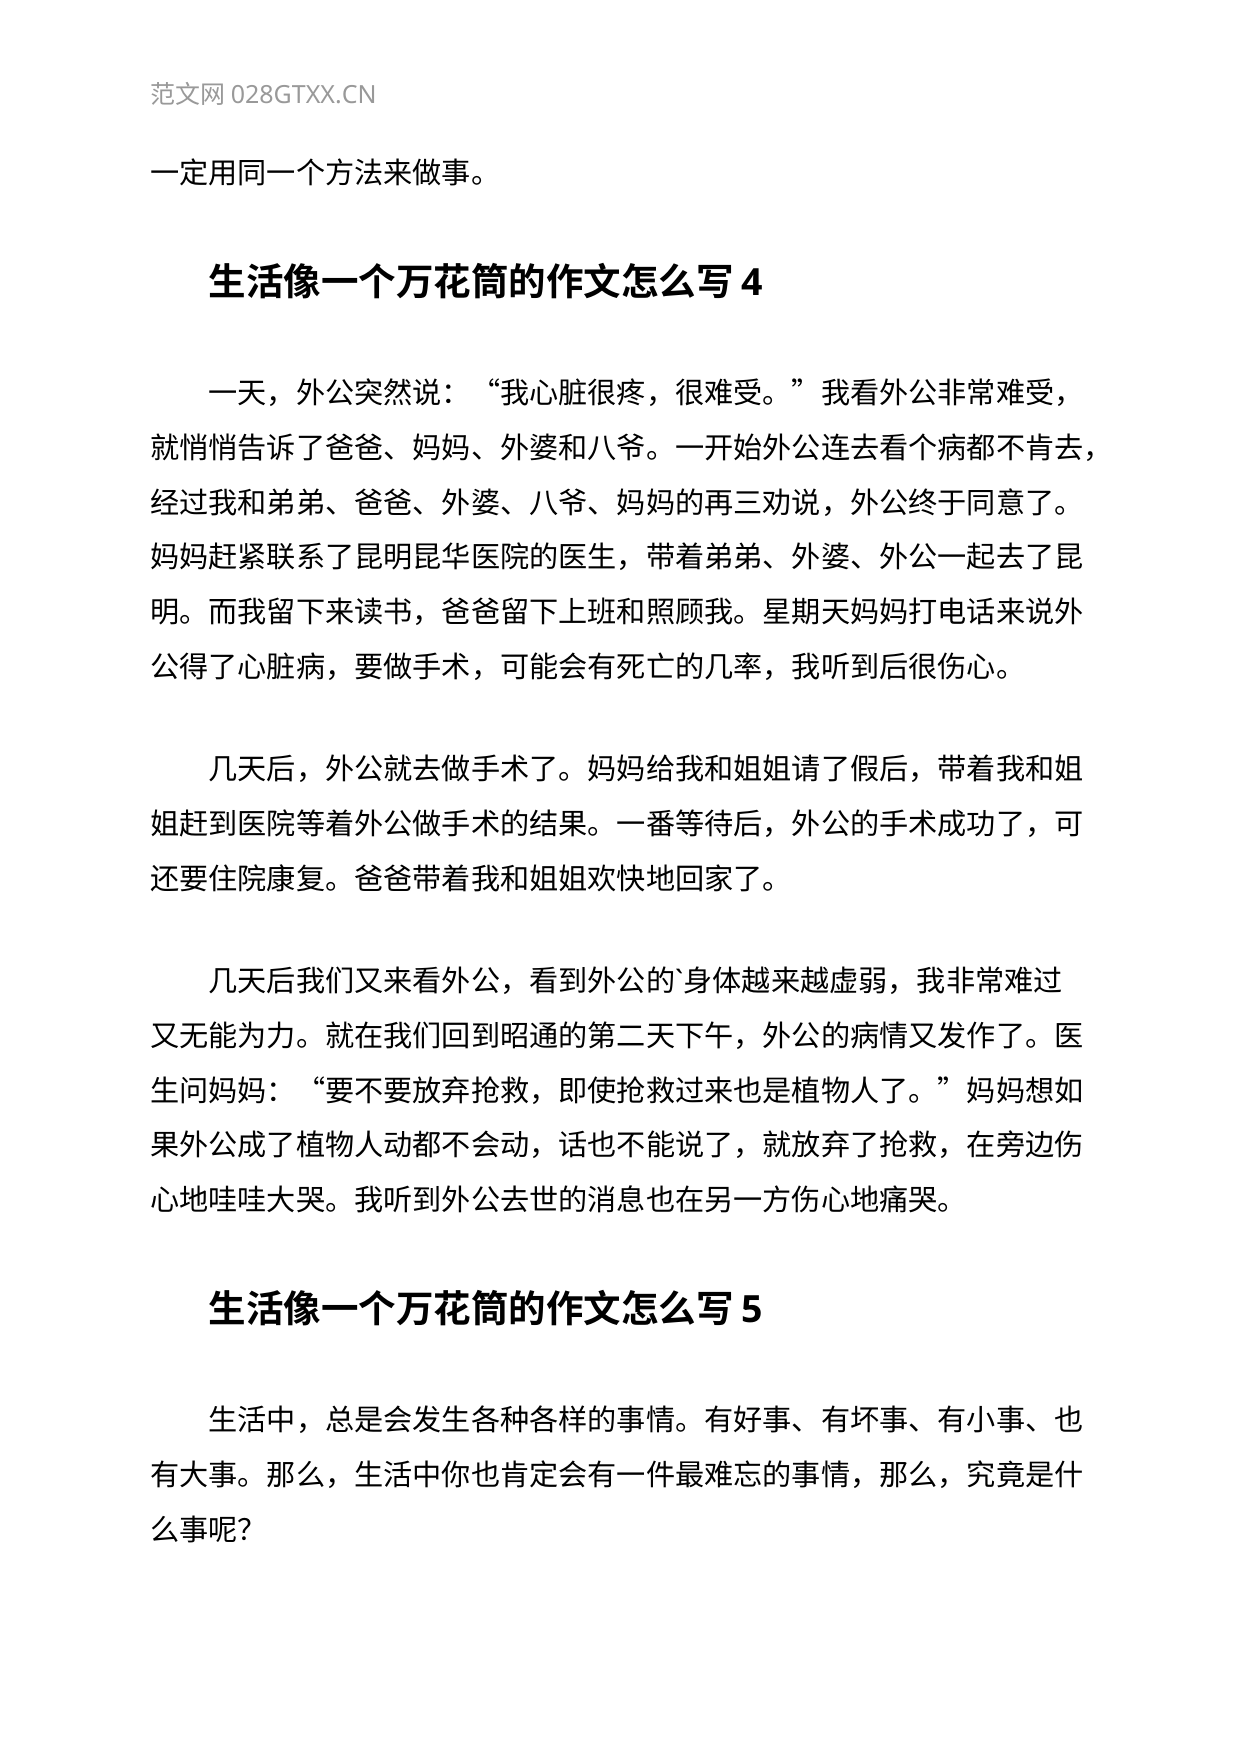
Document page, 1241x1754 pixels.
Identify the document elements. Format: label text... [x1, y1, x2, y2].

text 生活中，总是会发生各种各样的事情。有好事、有坏事、有小事、也有大事。那么，生活中你也肯定会有一件最难忘的事情，那么，究竟是什么事呢？ [150, 1396, 1090, 1548]
text 几天后我们又来看外公，看到外公的`身体越来越虚弱，我非常难过又无能为力。就在我们回到昭通的第二天下午，外公的病情又发作了。医生问妈妈：“要不要放弃抢救，即使抢救过来也是植物人了。”妈妈想如果外公成了植物人动都不会动，话也不能说了，就放弃了抢救，在旁边伤心地哇哇大哭。我听到外公去世的消息也在另一方伤心地痛哭。 [150, 957, 1090, 1219]
text 生活像一个万花筒的作文怎么写4 [150, 252, 1090, 306]
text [150, 150, 1090, 192]
text 一天，外公突然说：“我心脏很疼，很难受。”我看外公非常难受，就悄悄告诉了爸爸、妈妈、外婆和八爷。一开始外公连去看个病都不肯去，经过我和弟弟、爸爸、外婆、八爷、妈妈的再三劝说，外公终于同意了。妈妈赶紧联系了昆明昆华医院的医生，带着弟弟、外婆、外公一起去了昆明。而我留下来读书，爸爸留下上班和照顾我。星期天妈妈打电话来说外公得了心脏病，要做手术，可能会有死亡的几率，我听到后很伤心。 [150, 369, 1090, 686]
text 几天后，外公就去做手术了。妈妈给我和姐姐请了假后，带着我和姐姐赶到医院等着外公做手术的结果。一番等待后，外公的手术成功了，可还要住院康复。爸爸带着我和姐姐欢快地回家了。 [150, 746, 1090, 898]
text 生活像一个万花筒的作文怎么写5 [150, 1279, 1090, 1333]
